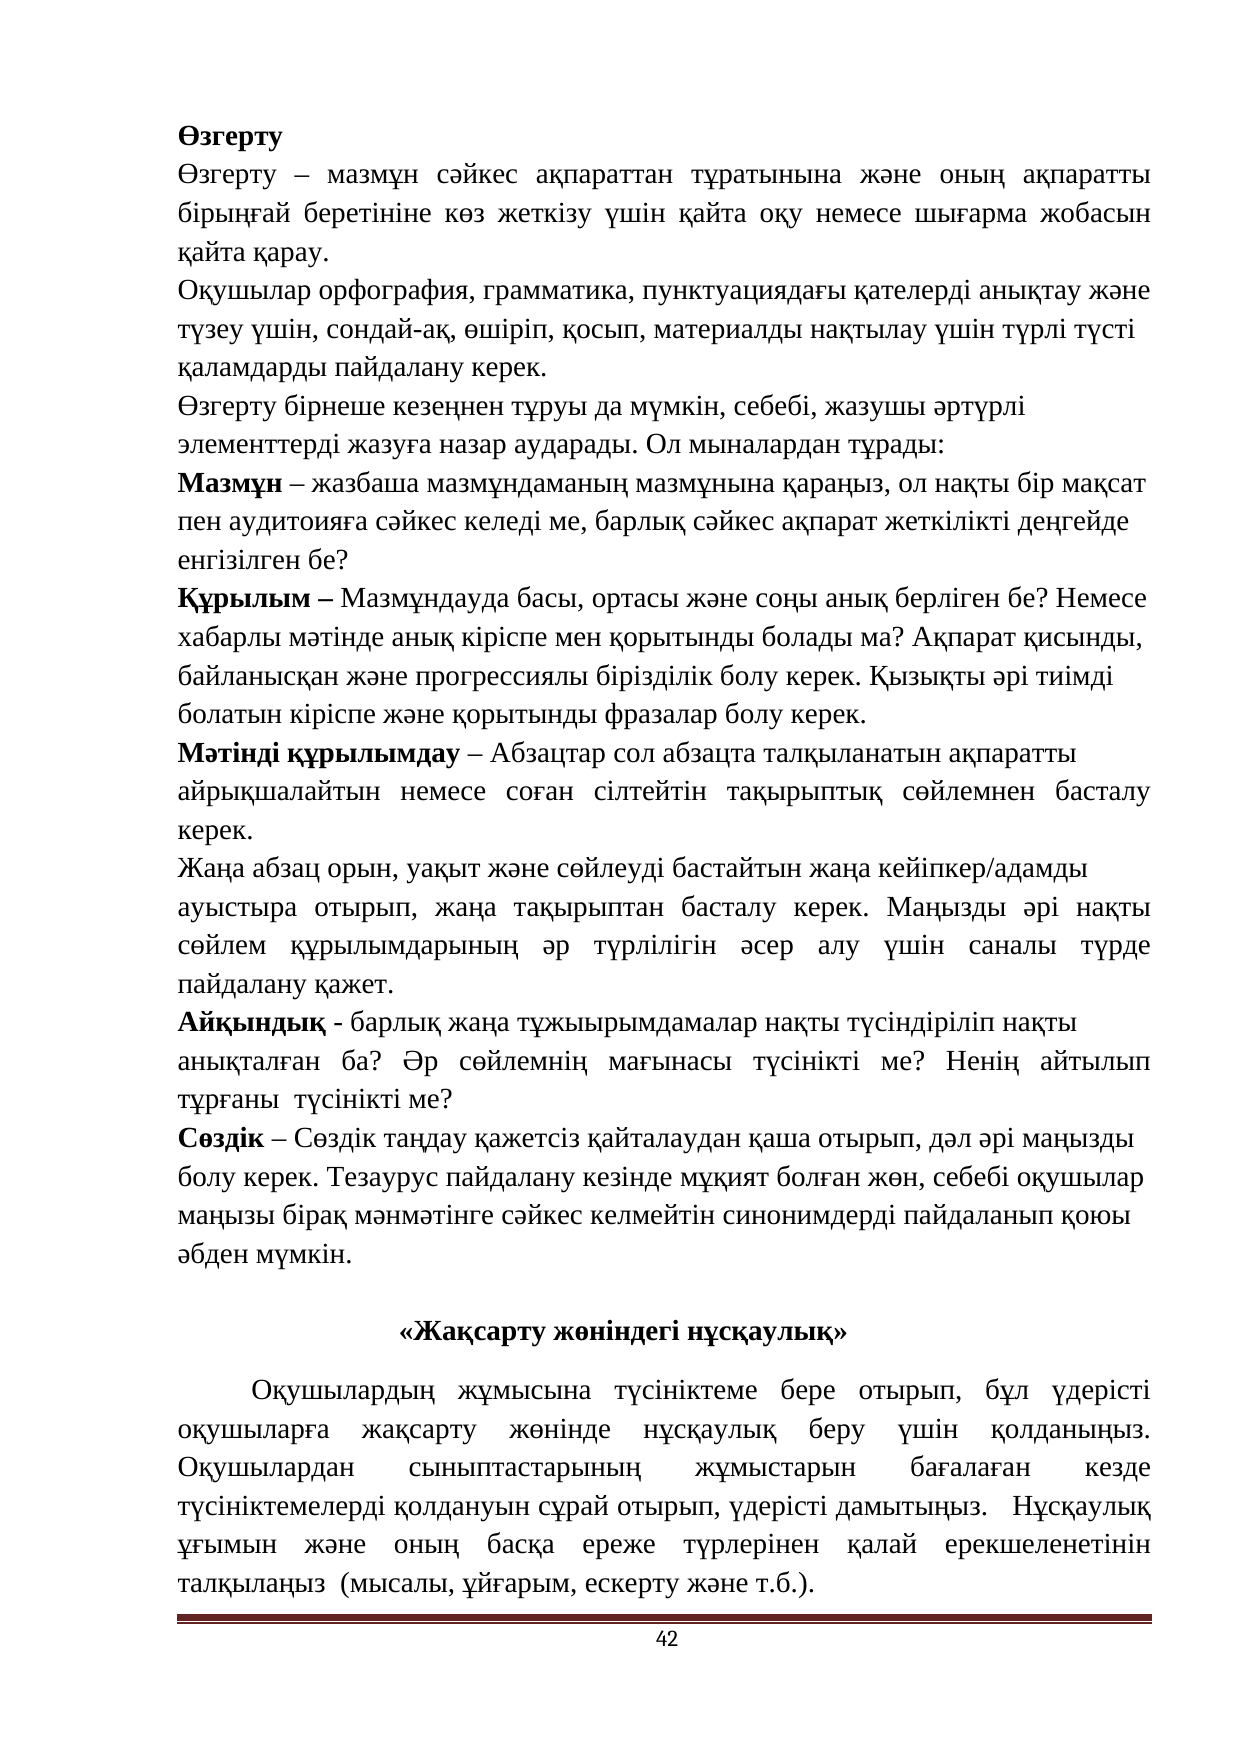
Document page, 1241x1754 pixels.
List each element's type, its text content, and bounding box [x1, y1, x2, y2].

text пен аудитоияға сәйкес келеді ме, барлық сәйкес ақпарат жеткілікті деңгейде [177, 503, 1152, 537]
text маңызы бірақ мәнмәтінге сәйкес келмейтін синонимдерді пайдаланып қоюы [177, 1197, 1152, 1231]
text Өзгерту бірнеше кезеңнен тұруы да мүмкін, себебі, жазушы әртүрлі [177, 388, 1152, 421]
text түзеу үшін, сондай-ақ, өшіріп, қосып, материалды нақтылау үшін түрлі түсті [177, 311, 1152, 344]
text Мәтінді құрылымдау – Абзацтар сол абзацта талқыланатын ақпаратты [177, 735, 1152, 768]
text Сөздік – Сөздік таңдау қажетсіз қайталаудан қаша отырып, дәл әрі маңызды [177, 1120, 1152, 1154]
text енгізілген бе? [177, 542, 1152, 576]
text Өзгерту – мазмұн сәйкес ақпараттан тұратынына және оның ақпаратты бірыңғай беретініне көз жеткізу үшін қайта оқу немесе шығарма жобасын қайта қарау. [177, 157, 1152, 267]
text хабарлы мәтінде анық кіріспе мен қорытынды болады ма? Ақпарат қисынды, [177, 619, 1152, 653]
text ауыстыра отырып, жаңа тақырыптан басталу керек. Маңызды әрі нақты сөйлем құрылымдарының әр түрлілігін әсер алу үшін саналы түрде пайдалану қажет. [177, 889, 1152, 999]
text байланысқан және прогрессиялы бірізділік болу керек. Қызықты әрі тиімді [177, 658, 1152, 691]
text қаламдарды пайдалану керек. [177, 349, 1152, 383]
text Оқушылар орфография, грамматика, пунктуациядағы қателерді анықтау және [177, 272, 1152, 306]
text болу керек. Тезаурус пайдалану кезінде мұқият болған жөн, себебі оқушылар [177, 1159, 1152, 1192]
text Мазмұн – жазбаша мазмұндаманың мазмұнына қараңыз, ол нақты бір мақсат [177, 465, 1152, 498]
list «Жақсарту жөніндегі нұсқаулық» [177, 1313, 1152, 1346]
text әбден мүмкін. [177, 1236, 1152, 1269]
text анықталған ба? Әр сөйлемнің мағынасы түсінікті ме? Ненің айтылып тұрғаны түсінікті ме? [177, 1043, 1152, 1115]
text Оқушылардың жұмысына түсініктеме бере отырып, бұл үдерісті оқушыларға жақсарту жөнінде нұсқаулық беру үшін қолданыңыз. Оқушылардан сыныптастарының жұмыстарын бағалаған кезде түсініктемелерді қолдануын сұрай отырып, үдерісті дамытыңыз. Нұсқаулық ұғымын және оның басқа ереже түрлерінен қалай ерекшеленетінін талқылаңыз (мысалы, ұйғарым, ескерту және т.б.). [177, 1372, 1152, 1598]
text айрықшалайтын немесе соған сілтейтін тақырыптық сөйлемнен басталу керек. [177, 773, 1152, 845]
text Құрылым – Мазмұндауда басы, ортасы және соңы анық берліген бе? Немесе [177, 581, 1152, 614]
text Өзгерту [177, 118, 1152, 152]
text болатын кіріспе және қорытынды фразалар болу керек. [177, 696, 1152, 730]
text элементтерді жазуға назар аударады. Ол мыналардан тұрады: [177, 426, 1152, 460]
text Айқындық - барлық жаңа тұжыырымдамалар нақты түсіндіріліп нақты [177, 1004, 1152, 1038]
text Жаңа абзац орын, уақыт және сөйлеуді бастайтын жаңа кейіпкер/адамды [177, 850, 1152, 884]
